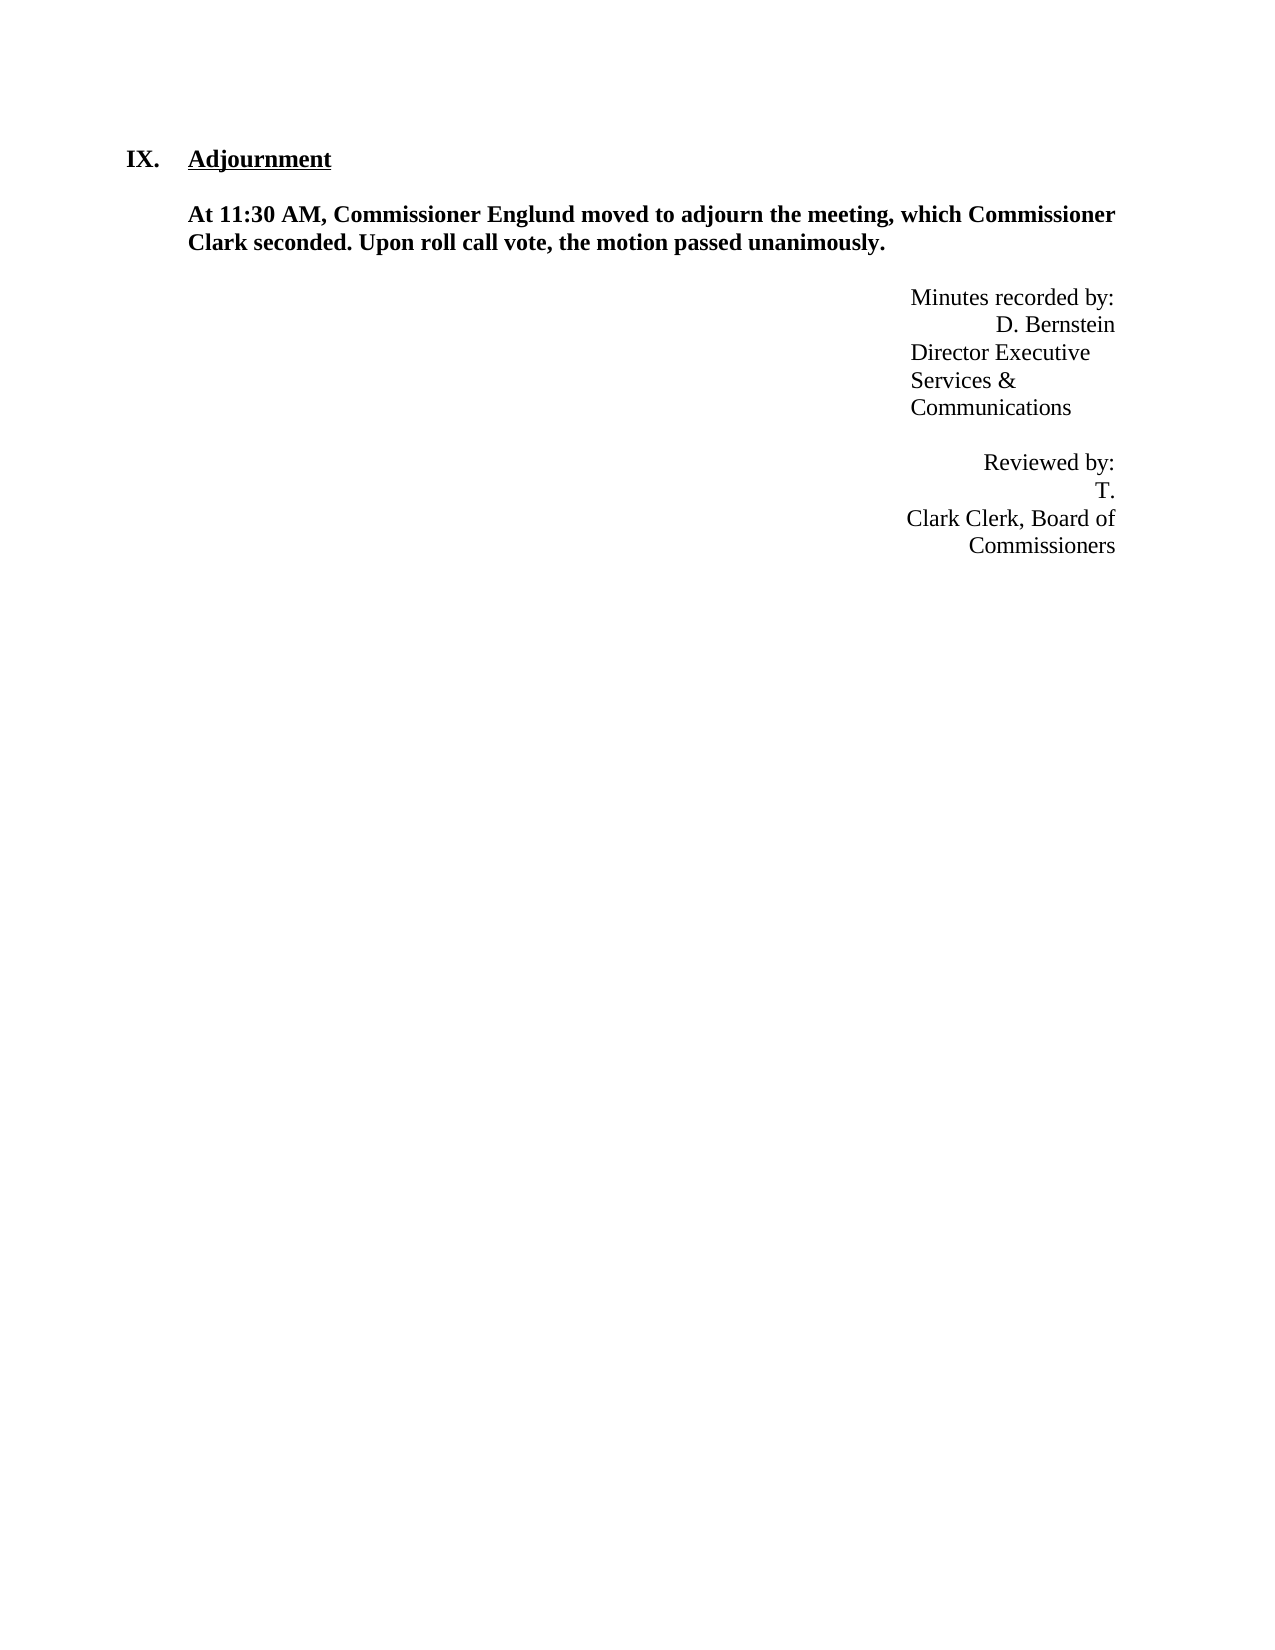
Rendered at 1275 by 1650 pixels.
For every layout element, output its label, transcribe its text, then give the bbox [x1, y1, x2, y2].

text Director Executive Services & Communications [910, 338, 1115, 421]
text At 11:30 AM, Commissioner Englund moved to adjourn the meeting, which Commissioner Clark seconded. Upon roll call vote, the motion passed unanimously. [188, 200, 1127, 255]
text T. Clark Clerk, Board of Commissioners [837, 476, 1115, 559]
list Adjournment [126, 144, 1127, 172]
text Minutes recorded by: [85, 283, 1115, 311]
text D. Bernstein [85, 311, 1115, 338]
text Reviewed by: [85, 449, 1115, 476]
